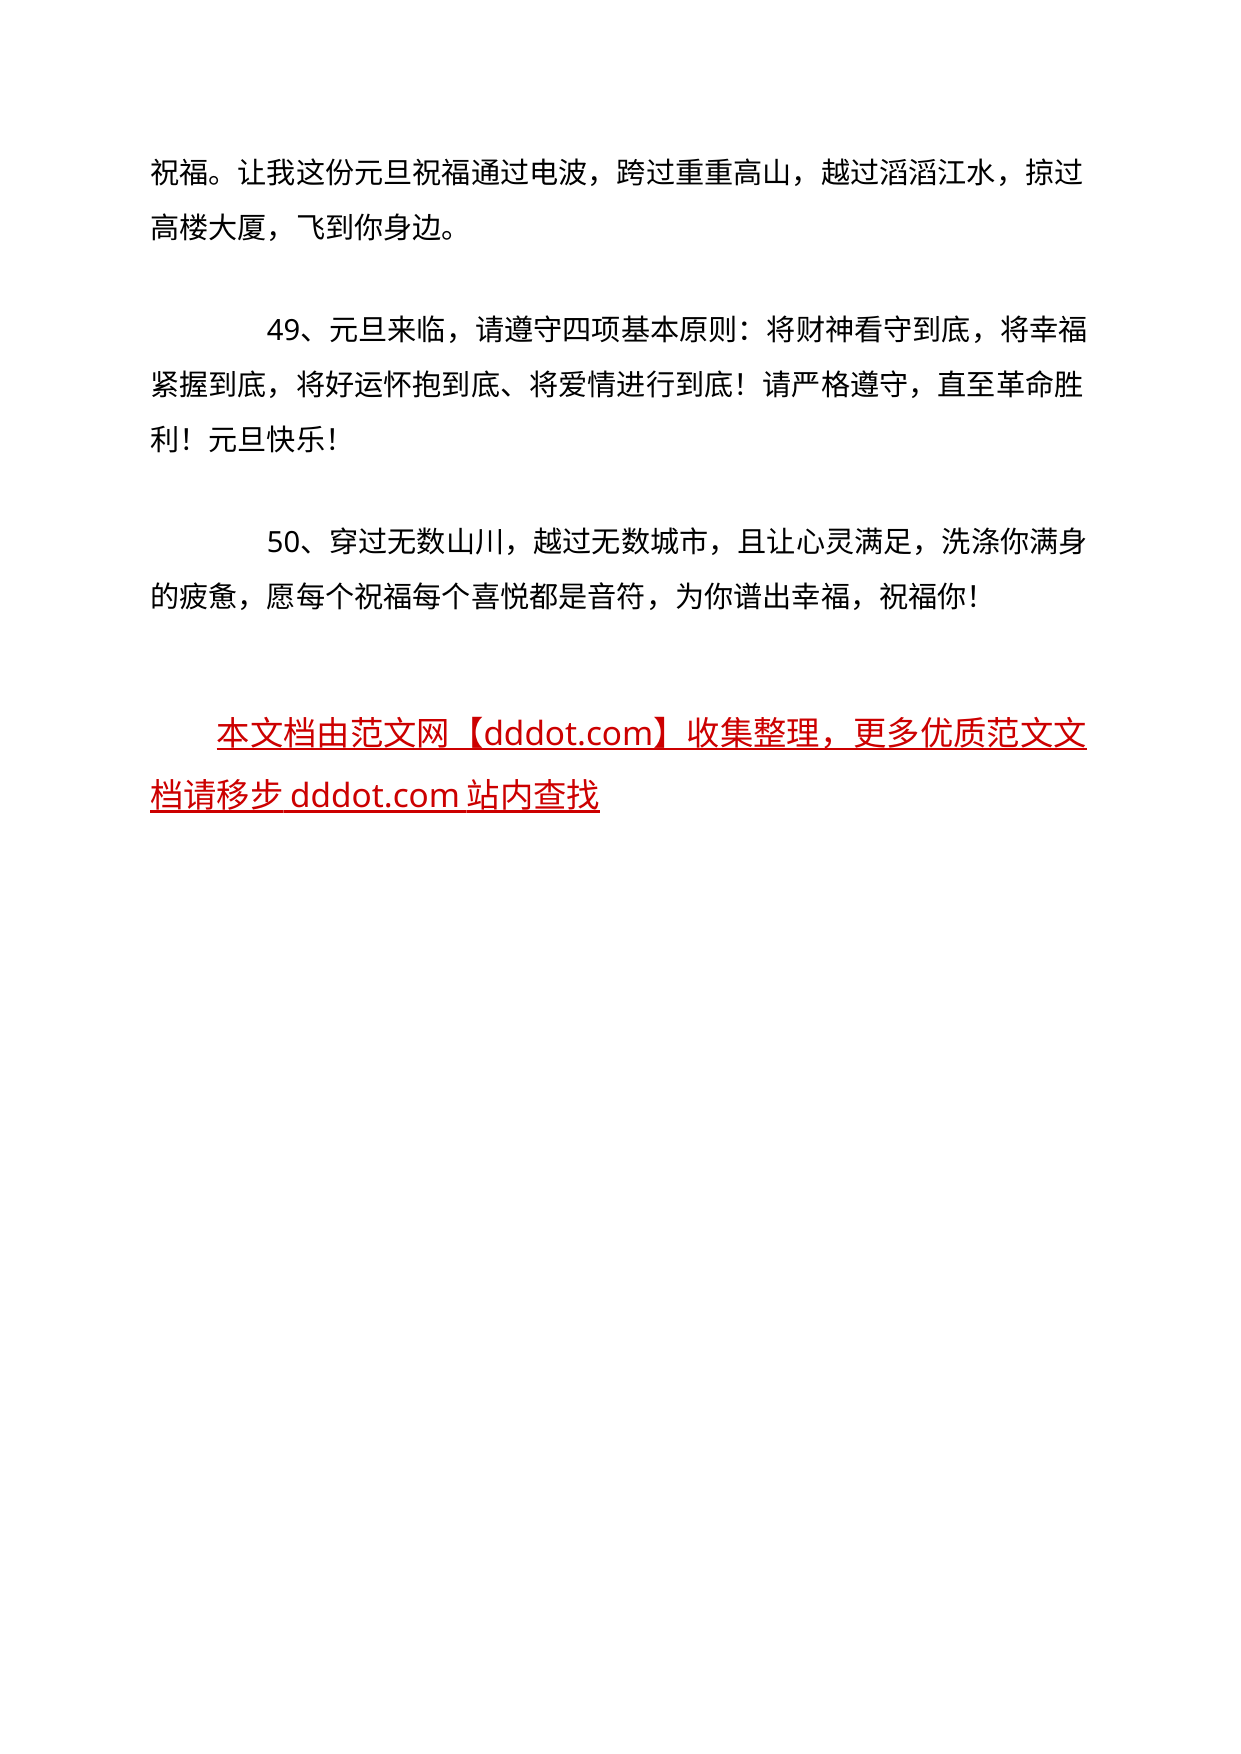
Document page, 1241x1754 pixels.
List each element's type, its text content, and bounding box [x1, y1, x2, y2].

text 50、穿过无数山川，越过无数城市，且让心灵满足，洗涤你满身的疲惫，愿每个祝福每个喜悦都是音符，为你谱出幸福，祝福你！ [150, 518, 1090, 616]
text 49、元旦来临，请遵守四项基本原则：将财神看守到底，将幸福紧握到底，将好运怀抱到底、将爱情进行到底！请严格遵守，直至革命胜利！元旦快乐！ [150, 307, 1090, 459]
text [150, 150, 1090, 247]
text 本文档由范文网【dddot.com】收集整理，更多优质范文文档请移步dddot.com站内查找 [150, 706, 1090, 818]
